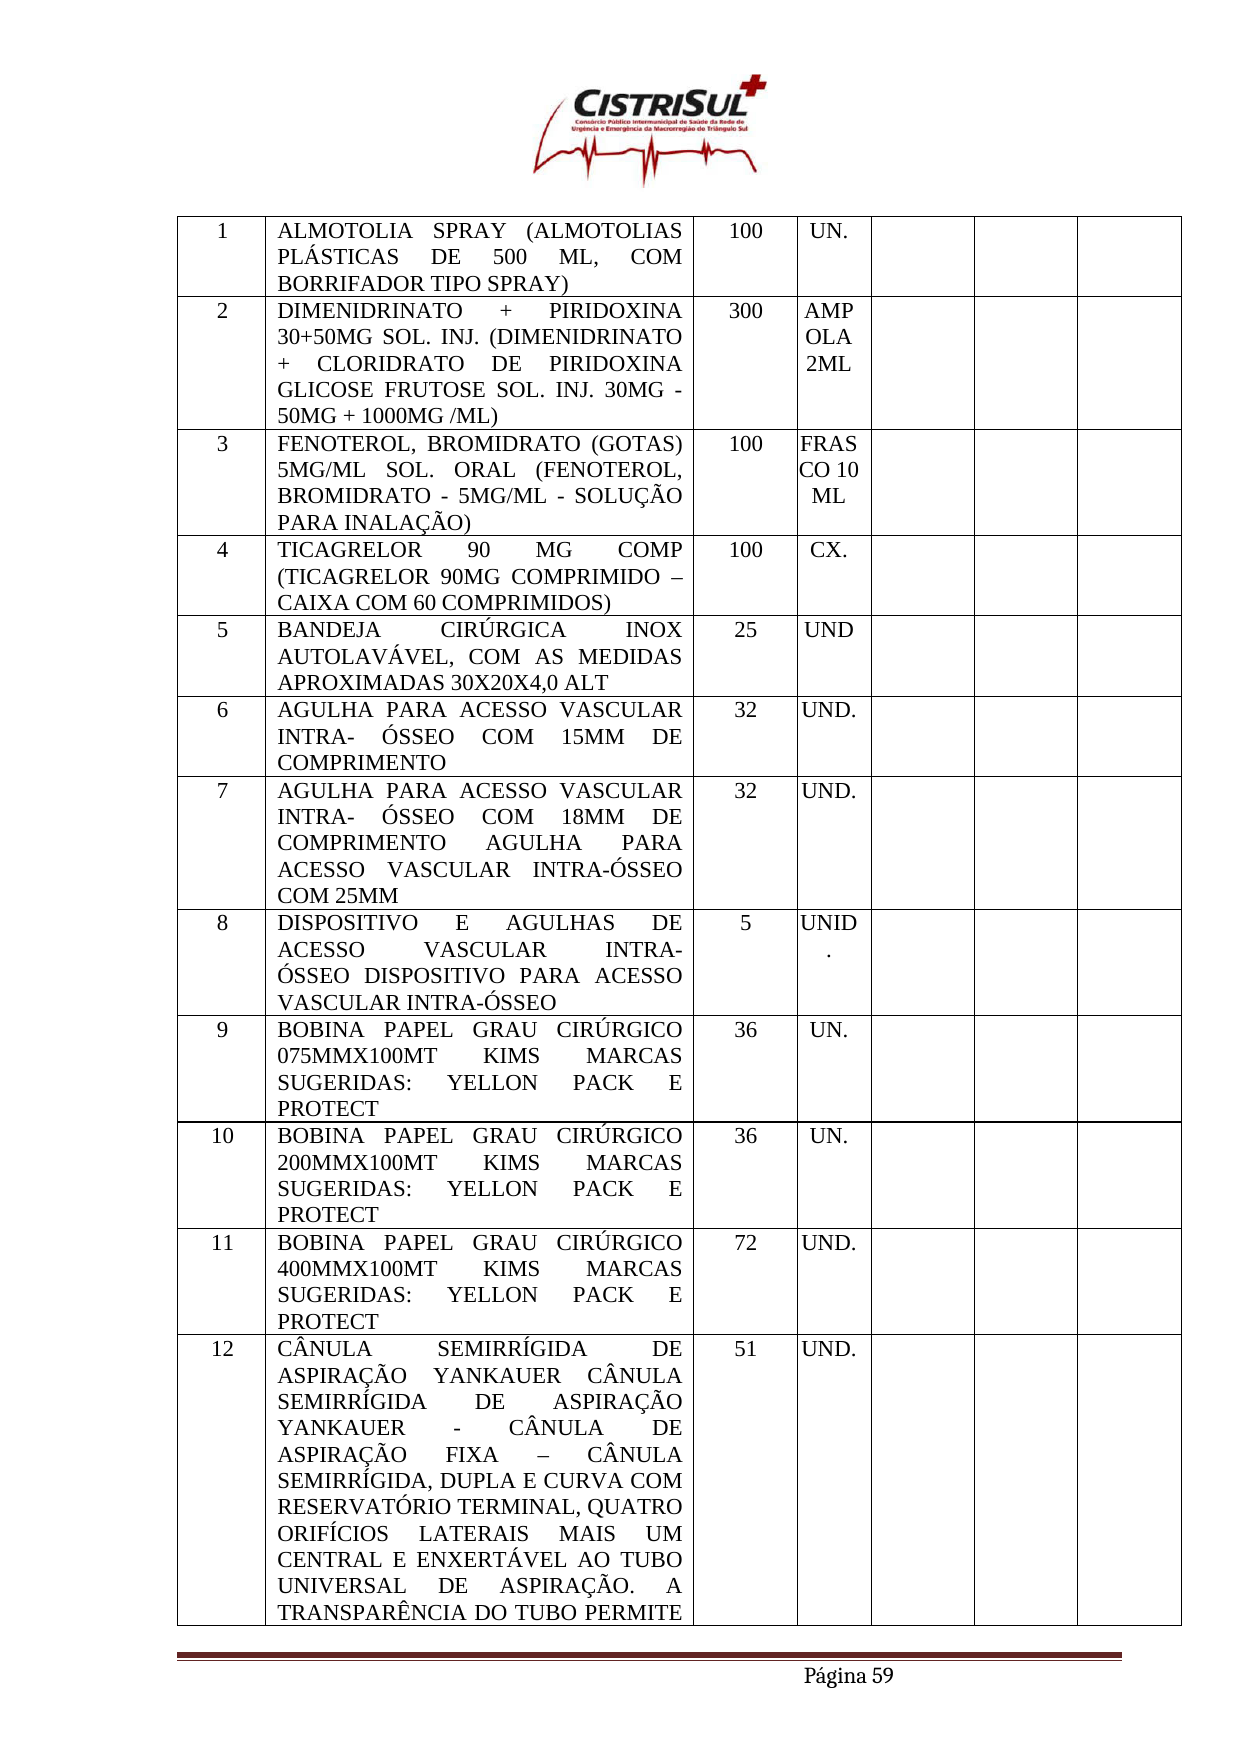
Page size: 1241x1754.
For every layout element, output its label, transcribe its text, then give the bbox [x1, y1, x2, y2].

table_cell [1078, 217, 1181, 296]
table_cell [975, 1123, 1077, 1228]
table_cell 36 [694, 1123, 797, 1228]
table_cell UN. [798, 217, 871, 296]
table_cell UNID. [798, 910, 871, 1015]
table_cell 8 [178, 910, 265, 1015]
table_cell [975, 1016, 1077, 1121]
table_cell [872, 1335, 974, 1625]
table_cell AGULHA PARA ACESSO VASCULAR INTRA- ÓSSEO COM 15MM DE COMPRIMENTO [266, 697, 693, 776]
table_cell FRASCO 10 ML [798, 430, 871, 535]
table_cell 100 [694, 217, 797, 296]
table_cell 2 [178, 297, 265, 429]
table_cell 32 [694, 777, 797, 908]
table_cell 36 [694, 1016, 797, 1121]
table_cell [1078, 297, 1181, 429]
table_cell 5 [694, 910, 797, 1015]
table_cell 12 [178, 1335, 265, 1625]
table_cell 51 [694, 1335, 797, 1625]
table_cell 1 [178, 217, 265, 296]
table_cell 300 [694, 297, 797, 429]
table_cell 100 [694, 536, 797, 615]
table_cell [1078, 1123, 1181, 1228]
table_cell ALMOTOLIA SPRAY (ALMOTOLIAS PLÁSTICAS DE 500 ML, COM BORRIFADOR TIPO SPRAY) [266, 217, 693, 296]
table_cell 3 [178, 430, 265, 535]
picture [525, 67, 774, 192]
table_cell [872, 297, 974, 429]
table_cell 11 [178, 1229, 265, 1334]
table_cell 9 [178, 1016, 265, 1121]
table_cell 72 [694, 1229, 797, 1334]
table_cell [975, 297, 1077, 429]
table_cell CX. [798, 536, 871, 615]
table_cell DISPOSITIVO E AGULHAS DE ACESSO VASCULAR INTRA- ÓSSEO DISPOSITIVO PARA ACESSO VASCULAR INTRA-ÓSSEO [266, 910, 693, 1015]
table_cell 4 [178, 536, 265, 615]
table_cell [872, 697, 974, 776]
table_cell [872, 217, 974, 296]
table_cell UN. [798, 1016, 871, 1121]
table_cell AMPOLA 2ML [798, 297, 871, 429]
table_cell BOBINA PAPEL GRAU CIRÚRGICO 400MMX100MT KIMS MARCAS SUGERIDAS: YELLON PACK E PROTECT [266, 1229, 693, 1334]
table_cell UND. [798, 777, 871, 908]
table_cell UN. [798, 1123, 871, 1228]
table_cell [1078, 616, 1181, 696]
table_cell [975, 777, 1077, 908]
table_cell 5 [178, 616, 265, 696]
table_cell [1078, 1016, 1181, 1121]
table_cell UND. [798, 1229, 871, 1334]
table_cell [872, 536, 974, 615]
table_cell BANDEJA CIRÚRGICA INOX AUTOLAVÁVEL, COM AS MEDIDAS APROXIMADAS 30X20X4,0 ALT [266, 616, 693, 696]
table_cell [975, 1229, 1077, 1334]
table_cell [1078, 910, 1181, 1015]
table_cell [1078, 697, 1181, 776]
table_cell [1078, 777, 1181, 908]
table_cell [1078, 430, 1181, 535]
table_cell [872, 1016, 974, 1121]
table_cell [872, 616, 974, 696]
table_cell [975, 1335, 1077, 1625]
table_cell 32 [694, 697, 797, 776]
table_cell BOBINA PAPEL GRAU CIRÚRGICO 075MMX100MT KIMS MARCAS SUGERIDAS: YELLON PACK E PROTECT [266, 1016, 693, 1121]
table_cell TICAGRELOR 90 MG COMP (TICAGRELOR 90MG COMPRIMIDO – CAIXA COM 60 COMPRIMIDOS) [266, 536, 693, 615]
table_cell UND. [798, 1335, 871, 1625]
table_cell [1078, 1229, 1181, 1334]
table_cell BOBINA PAPEL GRAU CIRÚRGICO 200MMX100MT KIMS MARCAS SUGERIDAS: YELLON PACK E PROTECT [266, 1123, 693, 1228]
table_cell [872, 777, 974, 908]
table_cell [1078, 536, 1181, 615]
table_cell [975, 217, 1077, 296]
table_cell [975, 536, 1077, 615]
table_cell 100 [694, 430, 797, 535]
table_cell [872, 910, 974, 1015]
table_cell 25 [694, 616, 797, 696]
table_cell UND. [798, 697, 871, 776]
table_cell [872, 1229, 974, 1334]
table_cell UND [798, 616, 871, 696]
table_cell 7 [178, 777, 265, 908]
table_cell [1078, 1335, 1181, 1625]
table_cell [872, 430, 974, 535]
table_cell [975, 697, 1077, 776]
table_cell AGULHA PARA ACESSO VASCULAR INTRA- ÓSSEO COM 18MM DE COMPRIMENTO AGULHA PARA ACESSO VASCULAR INTRA-ÓSSEO COM 25MM [266, 777, 693, 908]
table_cell [975, 910, 1077, 1015]
table_cell [975, 616, 1077, 696]
table_cell FENOTEROL, BROMIDRATO (GOTAS) 5MG/ML SOL. ORAL (FENOTEROL, BROMIDRATO - 5MG/ML - SOLUÇÃO PARA INALAÇÃO) [266, 430, 693, 535]
table_cell 6 [178, 697, 265, 776]
table_cell 10 [178, 1123, 265, 1228]
table_cell [975, 430, 1077, 535]
table_cell [872, 1123, 974, 1228]
table_cell DIMENIDRINATO + PIRIDOXINA 30+50MG SOL. INJ. (DIMENIDRINATO + CLORIDRATO DE PIRIDOXINA GLICOSE FRUTOSE SOL. INJ. 30MG - 50MG + 1000MG /ML) [266, 297, 693, 429]
